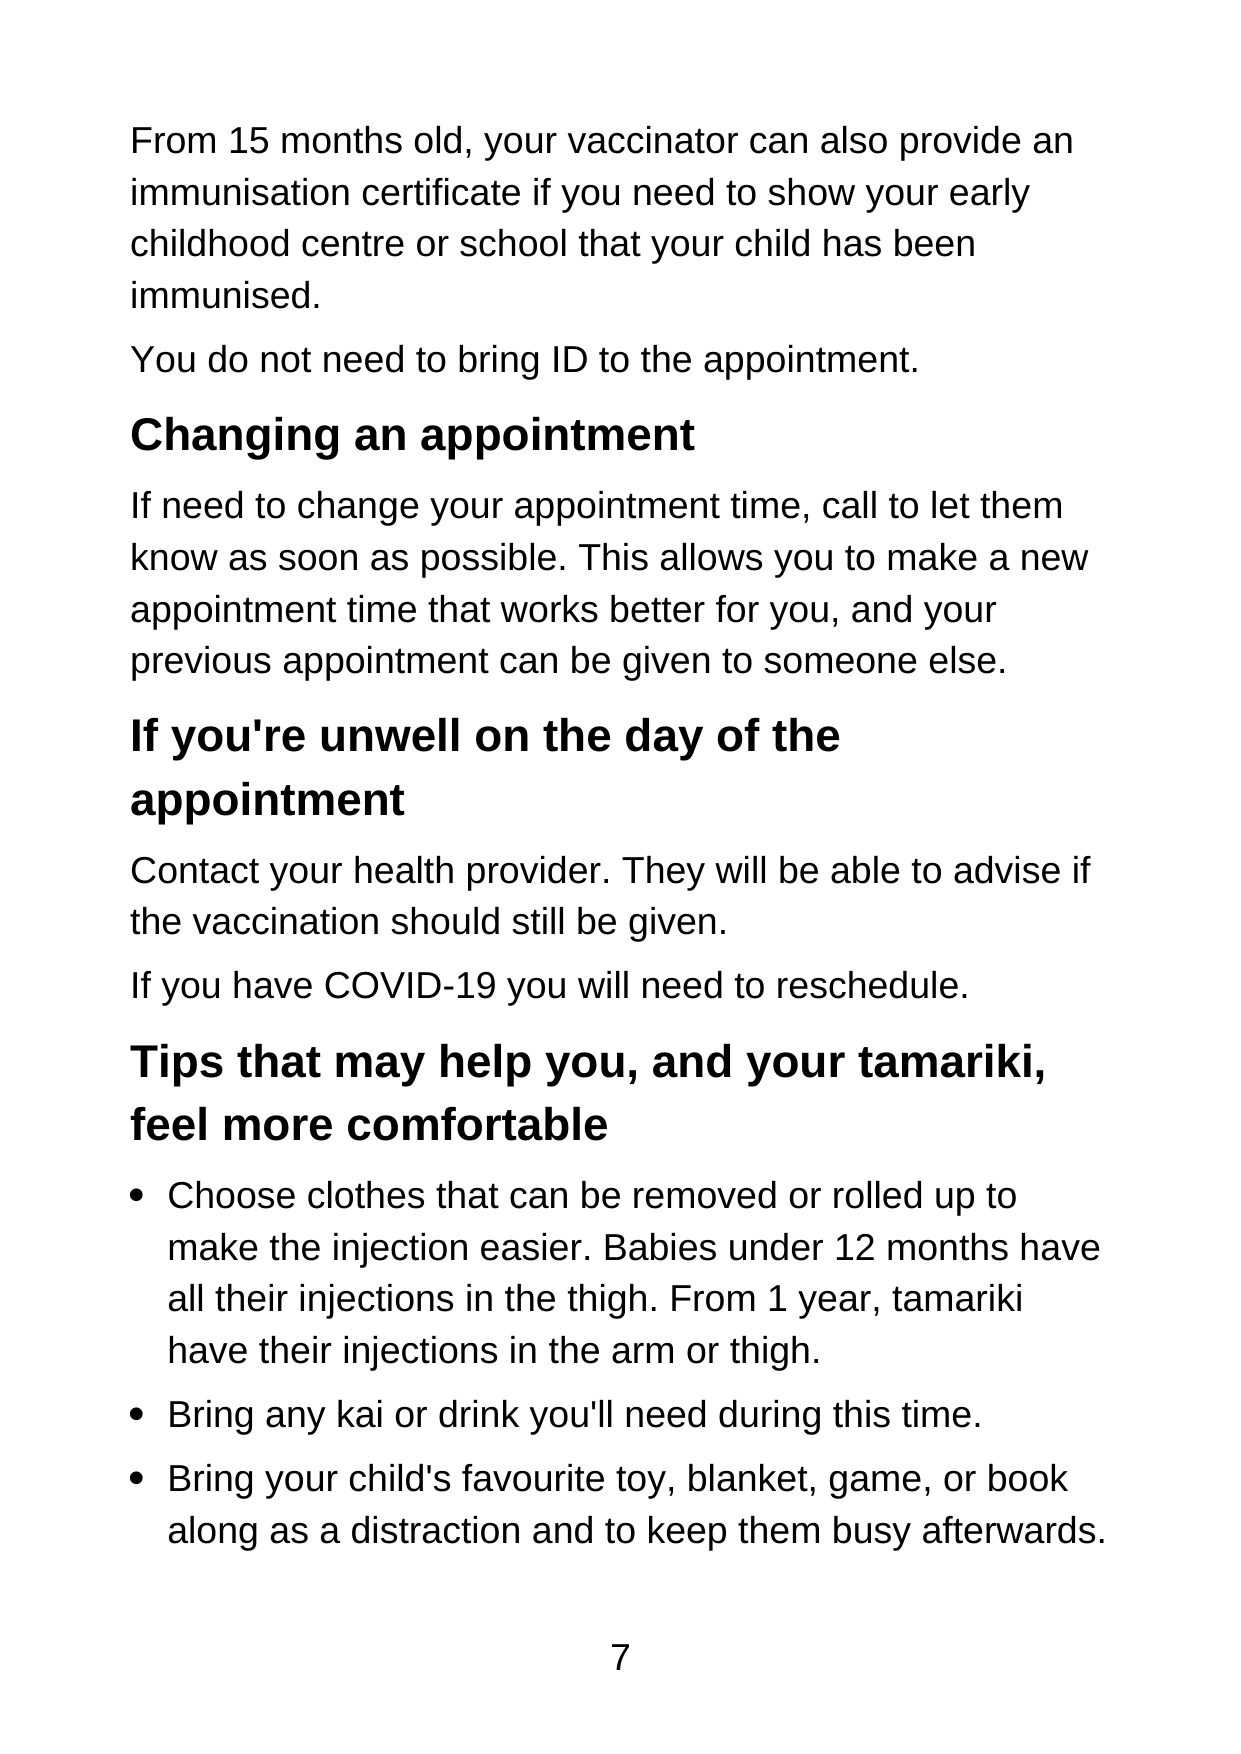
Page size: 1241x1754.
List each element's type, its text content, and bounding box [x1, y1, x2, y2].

list Bring your child's favourite toy, blanket, game, or book along as a distraction and to keep them busy afterwards. [130, 1457, 1110, 1552]
text Contact your health provider. They will be able to advise if the vaccination should still be given. [130, 848, 1110, 943]
subtitle Tips that may help you, and your tamariki, feel more comfortable [130, 1034, 1110, 1150]
text You do not need to bring ID to the appointment. [130, 337, 1110, 380]
text From 15 months old, your vaccinator can also provide an immunisation certificate if you need to show your early childhood centre or school that your child has been immunised. [130, 118, 1110, 316]
subtitle If you're unwell on the day of the appointment [130, 709, 1110, 825]
subtitle Changing an appointment [130, 408, 1110, 460]
text If need to change your appointment time, call to let them know as soon as possible. This allows you to make a new appointment time that works better for you, and your previous appointment can be given to someone else. [130, 483, 1110, 682]
list Choose clothes that can be removed or rolled up to make the injection easier. Babies under 12 months have all their injections in the thigh. From 1 year, tamariki have their injections in the arm or thigh. [130, 1173, 1110, 1371]
text If you have COVID-19 you will need to reschedule. [130, 964, 1110, 1007]
list Bring any kai or drink you'll need during this time. [130, 1392, 1110, 1436]
